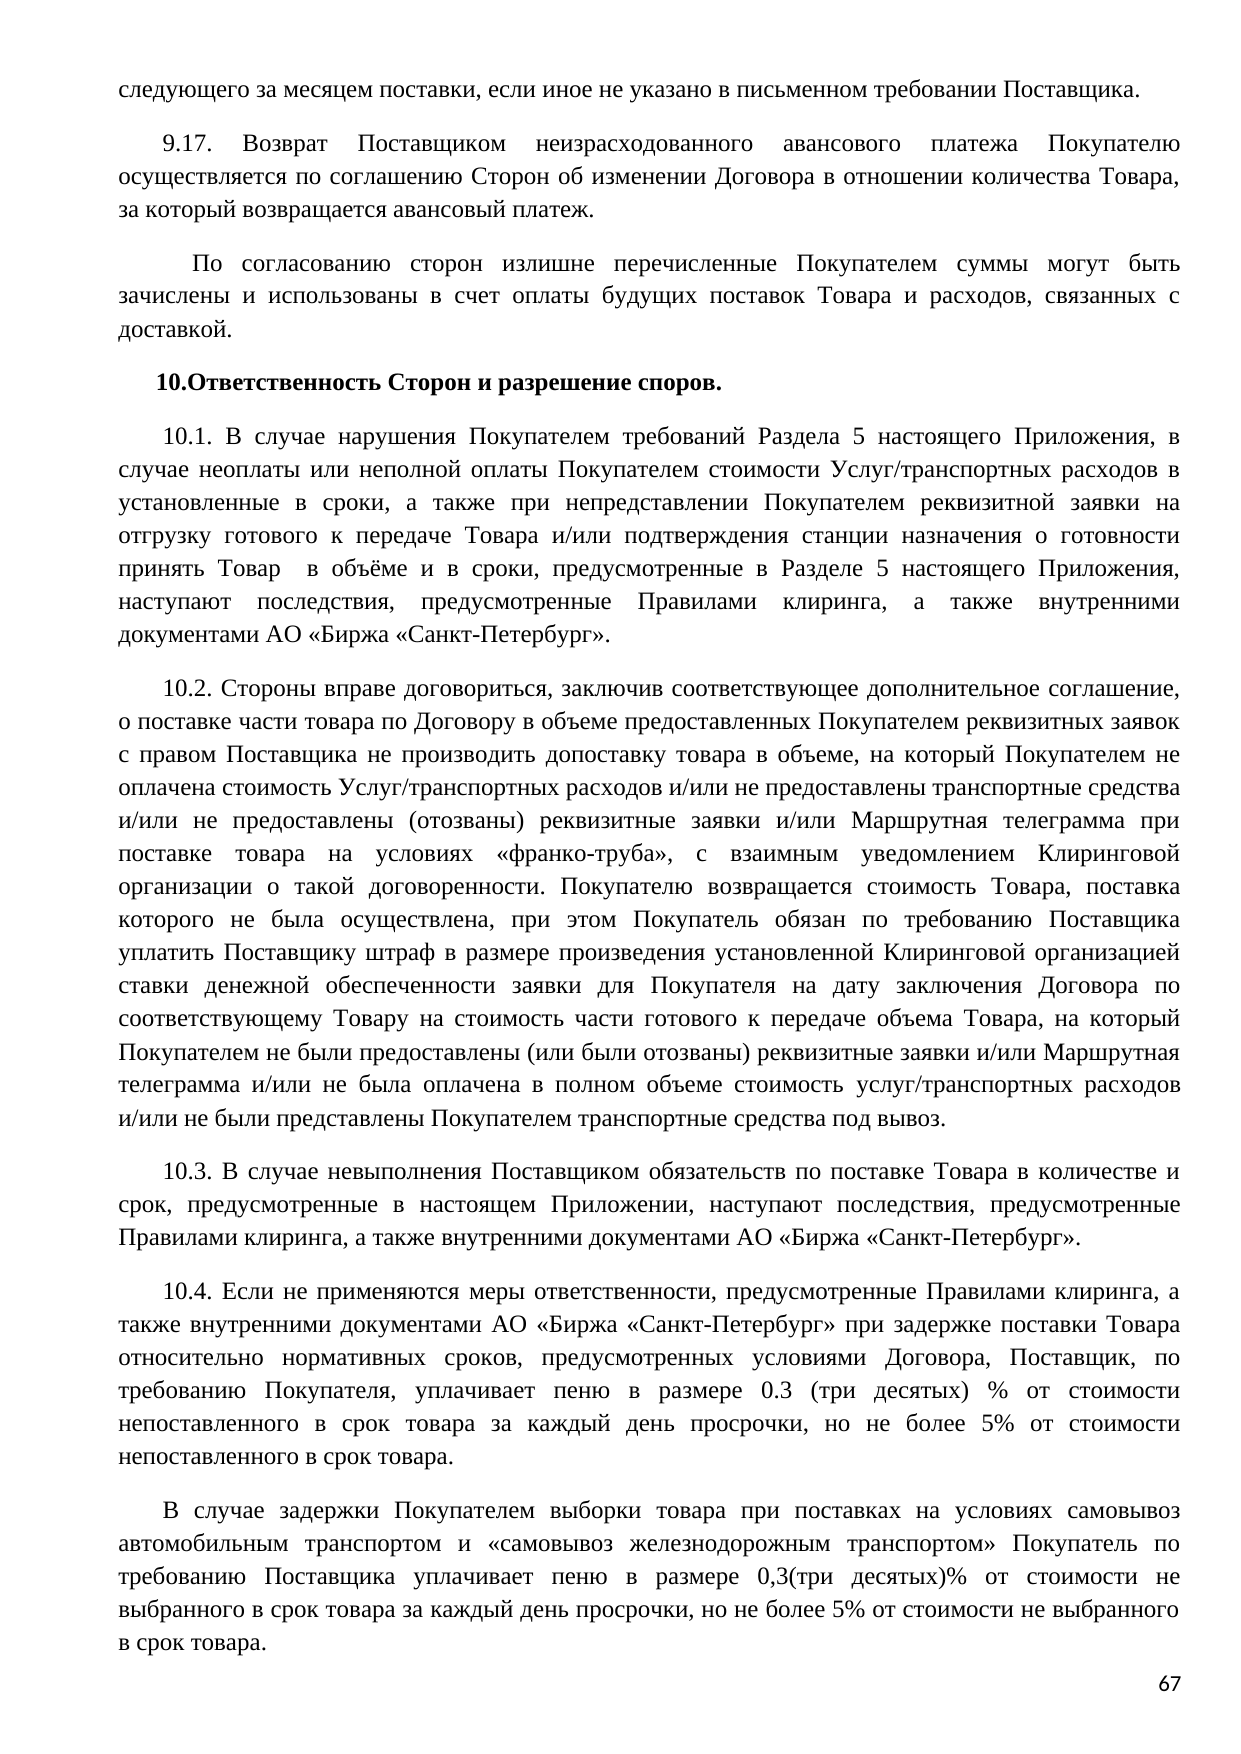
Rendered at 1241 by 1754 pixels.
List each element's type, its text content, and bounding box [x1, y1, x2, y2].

text 10.1. В случае нарушения Покупателем требований Раздела 5 настоящего Приложения, в случае неоплаты или неполной оплаты Покупателем стоимости Услуг/транспортных расходов в установленные в сроки, а также при непредставлении Покупателем реквизитной заявки на отгрузку готового к передаче Товара и/или подтверждения станции назначения о готовности принять Товар в объёме и в сроки, предусмотренные в Разделе 5 настоящего Приложения, наступают последствия, предусмотренные Правилами клиринга, а также внутренними документами АО «Биржа «Санкт-Петербург». [118, 421, 1181, 648]
text В случае задержки Покупателем выборки товара при поставках на условиях самовывоз автомобильным транспортом и «самовывоз железнодорожным транспортом» Покупатель по требованию Поставщика уплачивает пеню в размере 0,3(три десятых)% от стоимости не выбранного в срок товара за каждый день просрочки, но не более 5% от стоимости не выбранного в срок товара. [118, 1495, 1181, 1656]
text 10.3. В случае невыполнения Поставщиком обязательств по поставке Товара в количестве и срок, предусмотренные в настоящем Приложении, наступают последствия, предусмотренные Правилами клиринга, а также внутренними документами АО «Биржа «Санкт-Петербург». [118, 1156, 1181, 1251]
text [118, 74, 1181, 103]
text 10.4. Если не применяются меры ответственности, предусмотренные Правилами клиринга, а также внутренними документами АО «Биржа «Санкт-Петербург» при задержке поставки Товара относительно нормативных сроков, предусмотренных условиями Договора, Поставщик, по требованию Покупателя, уплачивает пеню в размере 0.3 (три десятых) % от стоимости непоставленного в срок товара за каждый день просрочки, но не более 5% от стоимости непоставленного в срок товара. [118, 1276, 1181, 1470]
text 10.2. Стороны вправе договориться, заключив соответствующее дополнительное соглашение, о поставке части товара по Договору в объеме предоставленных Покупателем реквизитных заявок с правом Поставщика не производить допоставку товара в объеме, на который Покупателем не оплачена стоимость Услуг/транспортных расходов и/или не предоставлены транспортные средства и/или не предоставлены (отозваны) реквизитные заявки и/или Маршрутная телеграмма при поставке товара на условиях «франко-труба», с взаимным уведомлением Клиринговой организации о такой договоренности. Покупателю возвращается стоимость Товара, поставка которого не была осуществлена, при этом Покупатель обязан по требованию Поставщика уплатить Поставщику штраф в размере произведения установленной Клиринговой организацией ставки денежной обеспеченности заявки для Покупателя на дату заключения Договора по соответствующему Товару на стоимость части готового к передаче объема Товара, на который Покупателем не были предоставлены (или были отозваны) реквизитные заявки и/или Маршрутная телеграмма и/или не была оплачена в полном объеме стоимость услуг/транспортных расходов и/или не были представлены Покупателем транспортные средства под вывоз. [118, 673, 1181, 1131]
text 10.Ответственность Сторон и разрешение споров. [156, 367, 1181, 396]
text 9.17. Возврат Поставщиком неизрасходованного авансового платежа Покупателю осуществляется по соглашению Сторон об изменении Договора в отношении количества Товара, за который возвращается авансовый платеж. [118, 128, 1181, 222]
text По согласованию сторон излишне перечисленные Покупателем суммы могут быть зачислены и использованы в счет оплаты будущих поставок Товара и расходов, связанных с доставкой. [118, 248, 1181, 342]
